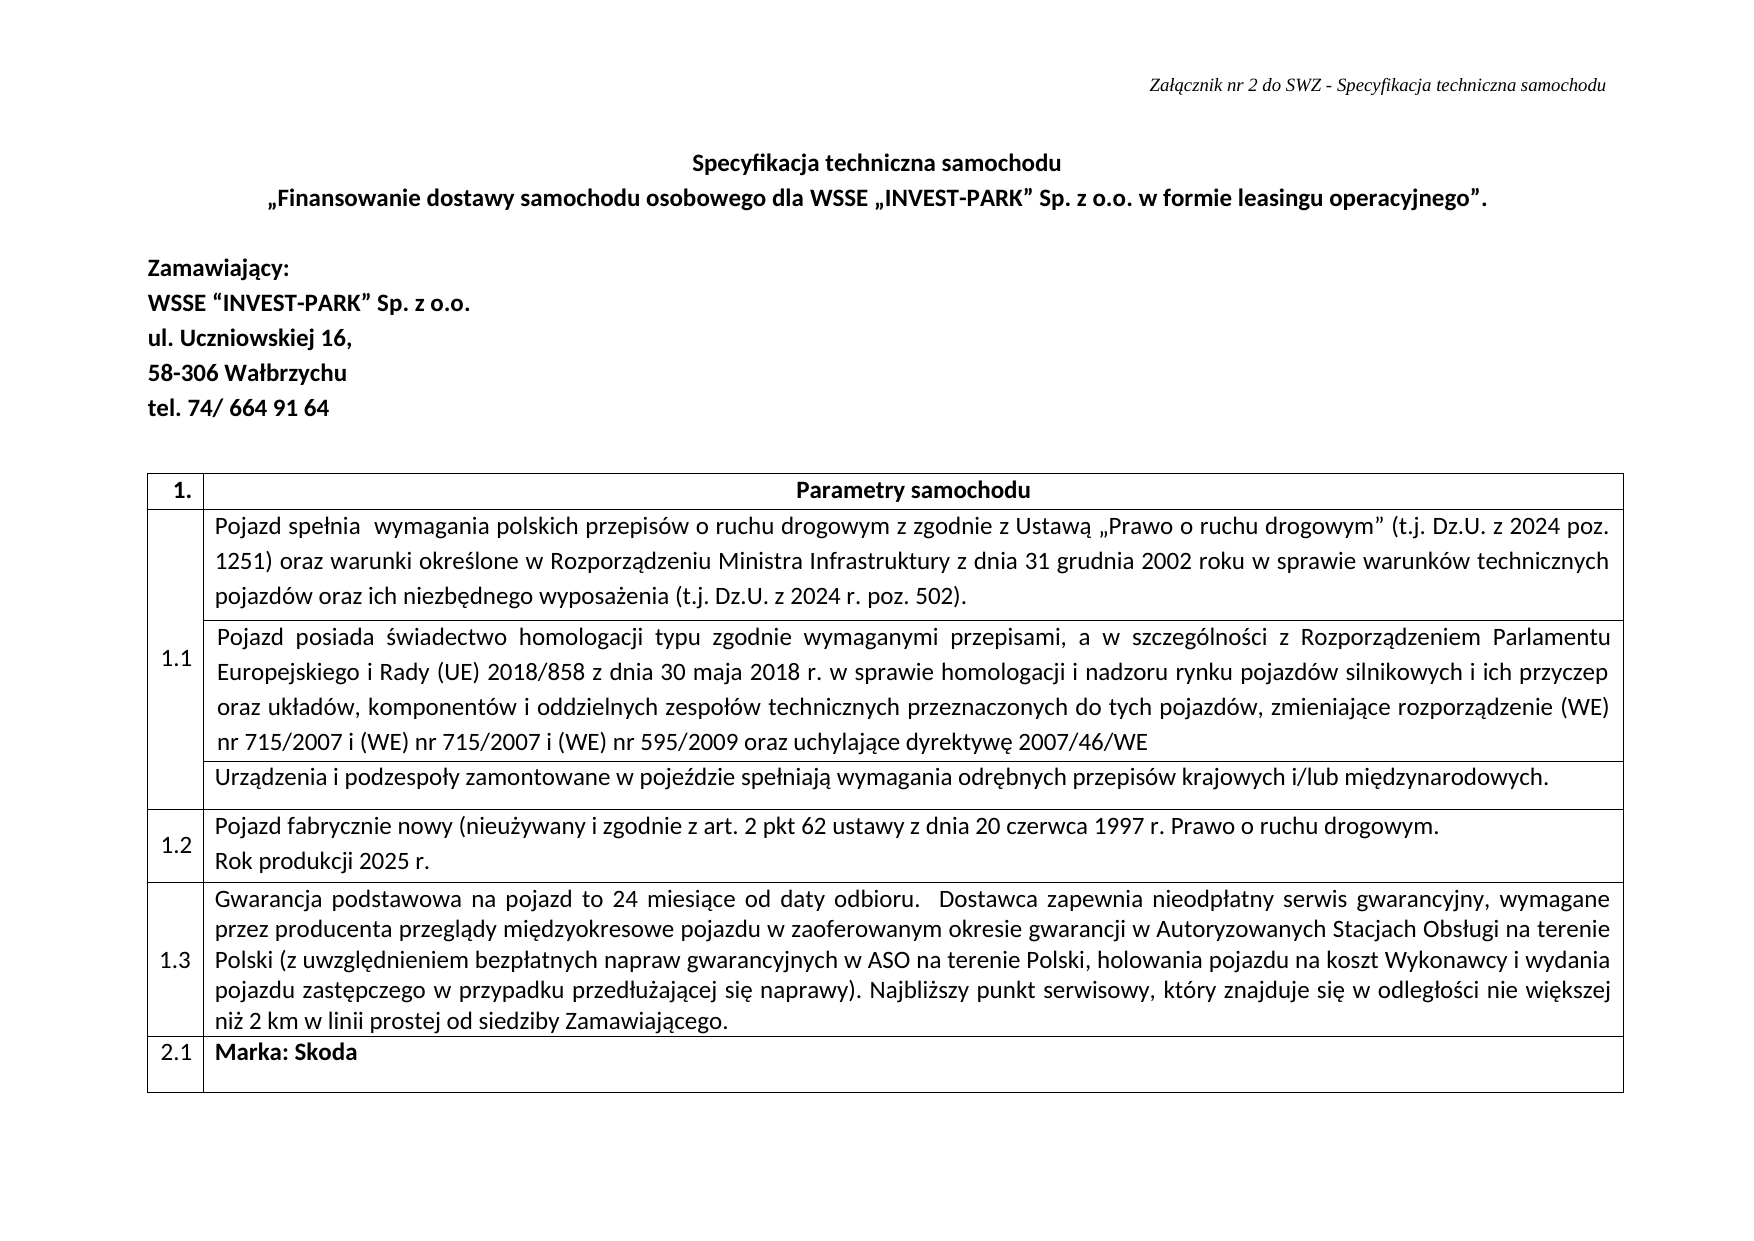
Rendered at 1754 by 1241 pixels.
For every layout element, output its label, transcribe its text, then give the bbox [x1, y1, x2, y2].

table_cell 1.3 [148, 883, 203, 1036]
table_cell Pojazd posiada świadectwo homologacji typu zgodnie wymaganymi przepisami, a w szczególności z Rozporządzeniem Parlamentu Europejskiego i Rady (UE) 2018/858 z dnia 30 maja 2018 r. w sprawie homologacji i nadzoru rynku pojazdów silnikowych i ich przyczep oraz układów, komponentów i oddzielnych zespołów technicznych przeznaczonych do tych pojazdów, zmieniające rozporządzenie (WE) nr 715/2007 i (WE) nr 715/2007 i (WE) nr 595/2009 oraz uchylające dyrektywę 2007/46/WE [204, 621, 1623, 761]
table_cell Pojazd spełnia wymagania polskich przepisów o ruchu drogowym z zgodnie z Ustawą „Prawo o ruchu drogowym” (t.j. Dz.U. z 2024 poz. 1251) oraz warunki określone w Rozporządzeniu Ministra Infrastruktury z dnia 31 grudnia 2002 roku w sprawie warunków technicznych pojazdów oraz ich niezbędnego wyposażenia (t.j. Dz.U. z 2024 r. poz. 502). [204, 510, 1623, 620]
table_cell 1.2 [148, 810, 203, 882]
text tel. 74/ 664 91 64 [148, 393, 1606, 423]
text 58-306 Wałbrzychu [148, 358, 1606, 388]
text Specyfikacja techniczna samochodu [148, 148, 1606, 178]
table_cell 1.1 [148, 510, 203, 809]
table_cell 2.1 [148, 1037, 203, 1092]
subtitle WSSE “INVEST-PARK” Sp. z o.o. [148, 288, 1606, 318]
text ul. Uczniowskiej 16, [148, 323, 1606, 353]
text Zamawiający: [148, 253, 1606, 283]
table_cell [204, 1037, 1623, 1092]
text „Finansowanie dostawy samochodu osobowego dla WSSE „INVEST-PARK” Sp. z o.o. w formie leasingu operacyjnego”. [148, 183, 1606, 213]
table_header 1. [148, 474, 203, 509]
table_cell Urządzenia i podzespoły zamontowane w pojeździe spełniają wymagania odrębnych przepisów krajowych i/lub międzynarodowych. [204, 762, 1623, 809]
table_header Parametry samochodu [204, 474, 1623, 509]
table_cell Pojazd fabrycznie nowy (nieużywany i zgodnie z art. 2 pkt 62 ustawy z dnia 20 czerwca 1997 r. Prawo o ruchu drogowym. Rok produkcji 2025 r. [204, 810, 1623, 882]
table_cell Gwarancja podstawowa na pojazd to 24 miesiące od daty odbioru. Dostawca zapewnia nieodpłatny serwis gwarancyjny, wymagane przez producenta przeglądy międzyokresowe pojazdu w zaoferowanym okresie gwarancji w Autoryzowanych Stacjach Obsługi na terenie Polski (z uwzględnieniem bezpłatnych napraw gwarancyjnych w ASO na terenie Polski, holowania pojazdu na koszt Wykonawcy i wydania pojazdu zastępczego w przypadku przedłużającej się naprawy). Najbliższy punkt serwisowy, który znajduje się w odległości nie większej niż 2 km w linii prostej od siedziby Zamawiającego. [204, 883, 1623, 1036]
